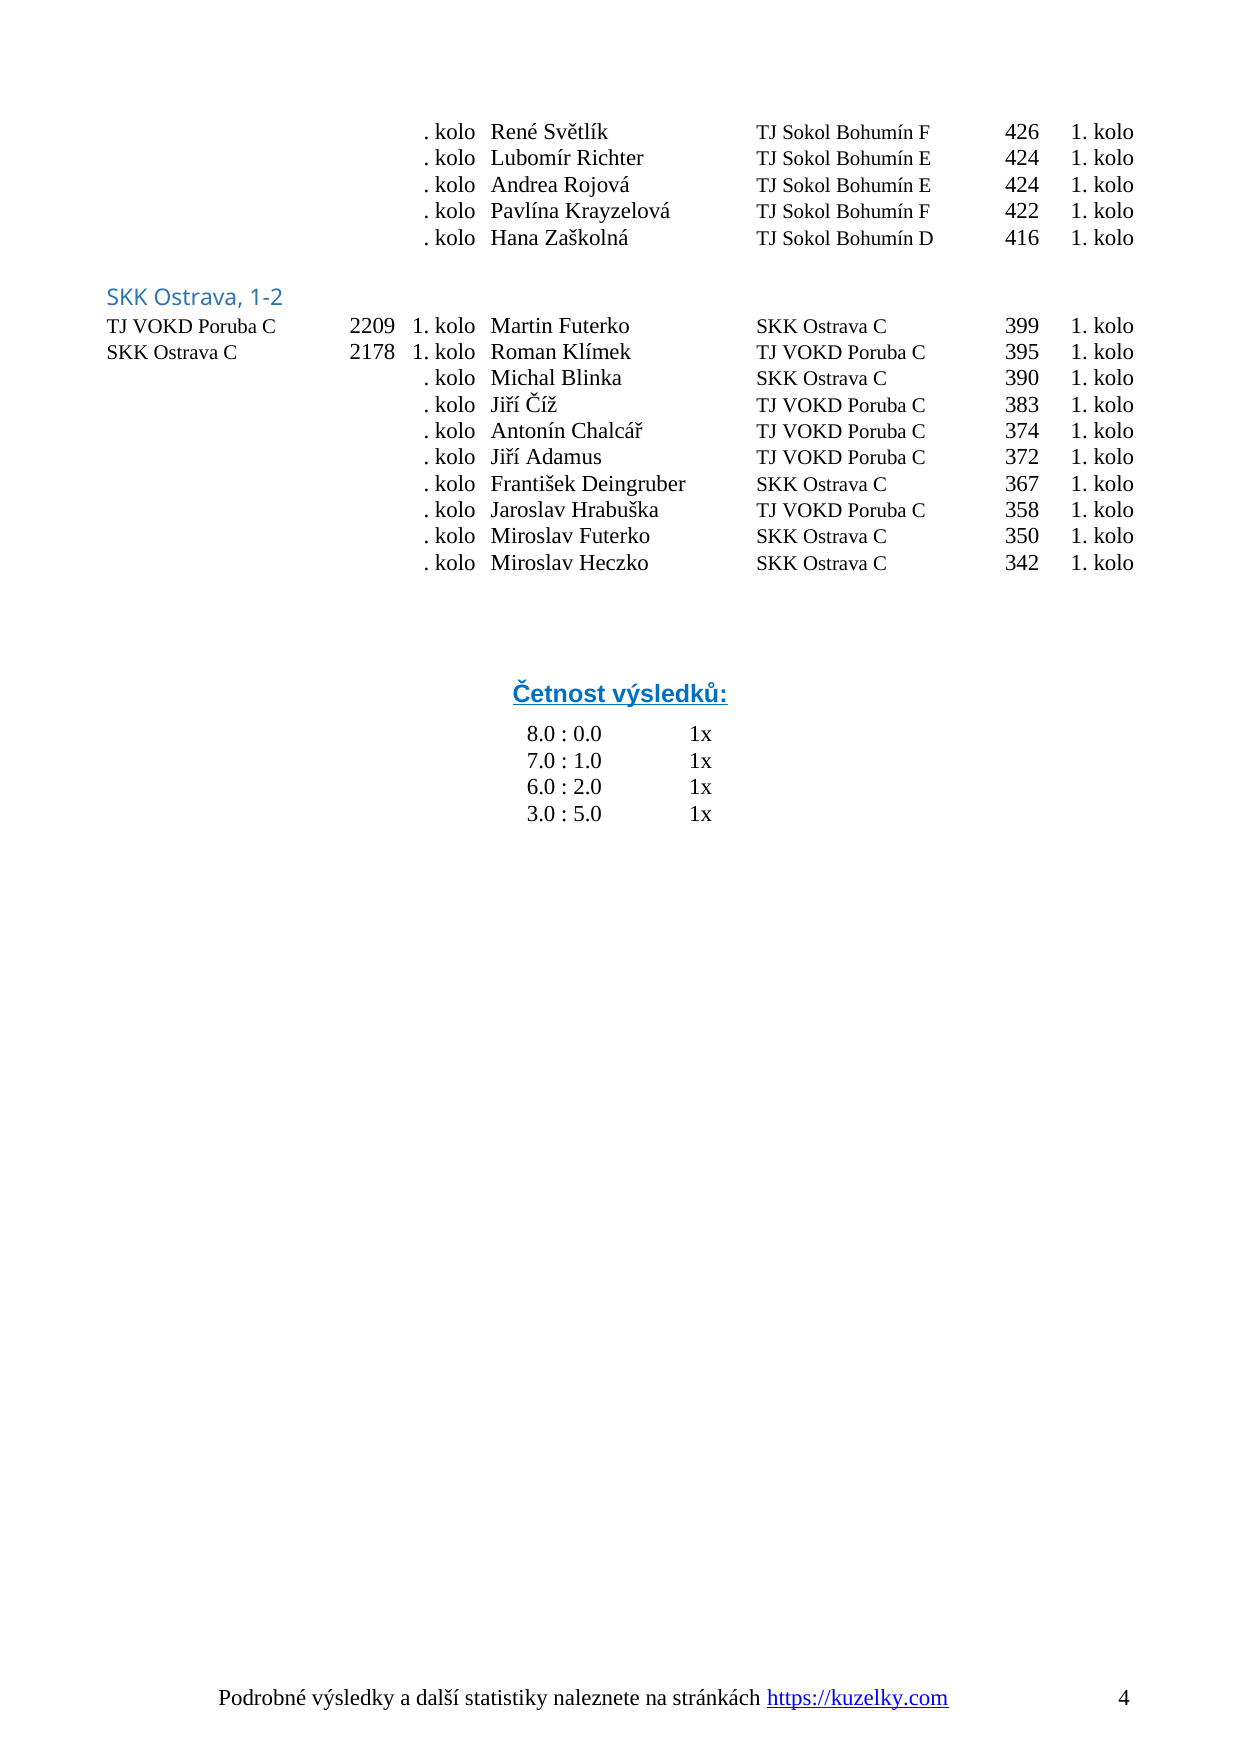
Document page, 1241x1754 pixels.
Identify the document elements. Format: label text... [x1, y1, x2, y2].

text . kolo Jaroslav Hrabuška TJ VOKD Poruba C 358 1. kolo [106, 496, 1134, 522]
text 3.0 : 5.0 1x [106, 799, 1134, 826]
text Četnost výsledků: [94, 679, 1145, 708]
text 6.0 : 2.0 1x [106, 773, 1134, 799]
text . kolo Antonín Chalcář TJ VOKD Poruba C 374 1. kolo [106, 417, 1134, 443]
text TJ VOKD Poruba C 2209 1. kolo Martin Futerko SKK Ostrava C 399 1. kolo [106, 312, 1134, 338]
text . kolo Jiří Adamus TJ VOKD Poruba C 372 1. kolo [106, 443, 1134, 470]
text . kolo Miroslav Futerko SKK Ostrava C 350 1. kolo [106, 522, 1134, 549]
text 7.0 : 1.0 1x [106, 747, 1134, 773]
text . kolo René Světlík TJ Sokol Bohumín F 426 1. kolo [106, 118, 1134, 144]
text 8.0 : 0.0 1x [106, 721, 1134, 747]
text . kolo Pavlína Krayzelová TJ Sokol Bohumín F 422 1. kolo [106, 197, 1134, 223]
text SKK Ostrava C 2178 1. kolo Roman Klímek TJ VOKD Poruba C 395 1. kolo [106, 338, 1134, 364]
text . kolo Hana Zaškolná TJ Sokol Bohumín D 416 1. kolo [106, 223, 1134, 250]
text . kolo Jiří Číž TJ VOKD Poruba C 383 1. kolo [106, 391, 1134, 417]
text . kolo Michal Blinka SKK Ostrava C 390 1. kolo [106, 364, 1134, 391]
text . kolo Miroslav Heczko SKK Ostrava C 342 1. kolo [106, 549, 1134, 575]
text . kolo Lubomír Richter TJ Sokol Bohumín E 424 1. kolo [106, 144, 1134, 171]
text . kolo Andrea Rojová TJ Sokol Bohumín E 424 1. kolo [106, 171, 1134, 197]
text . kolo František Deingruber SKK Ostrava C 367 1. kolo [106, 470, 1134, 496]
subtitle SKK Ostrava, 1-2 [106, 280, 1134, 312]
